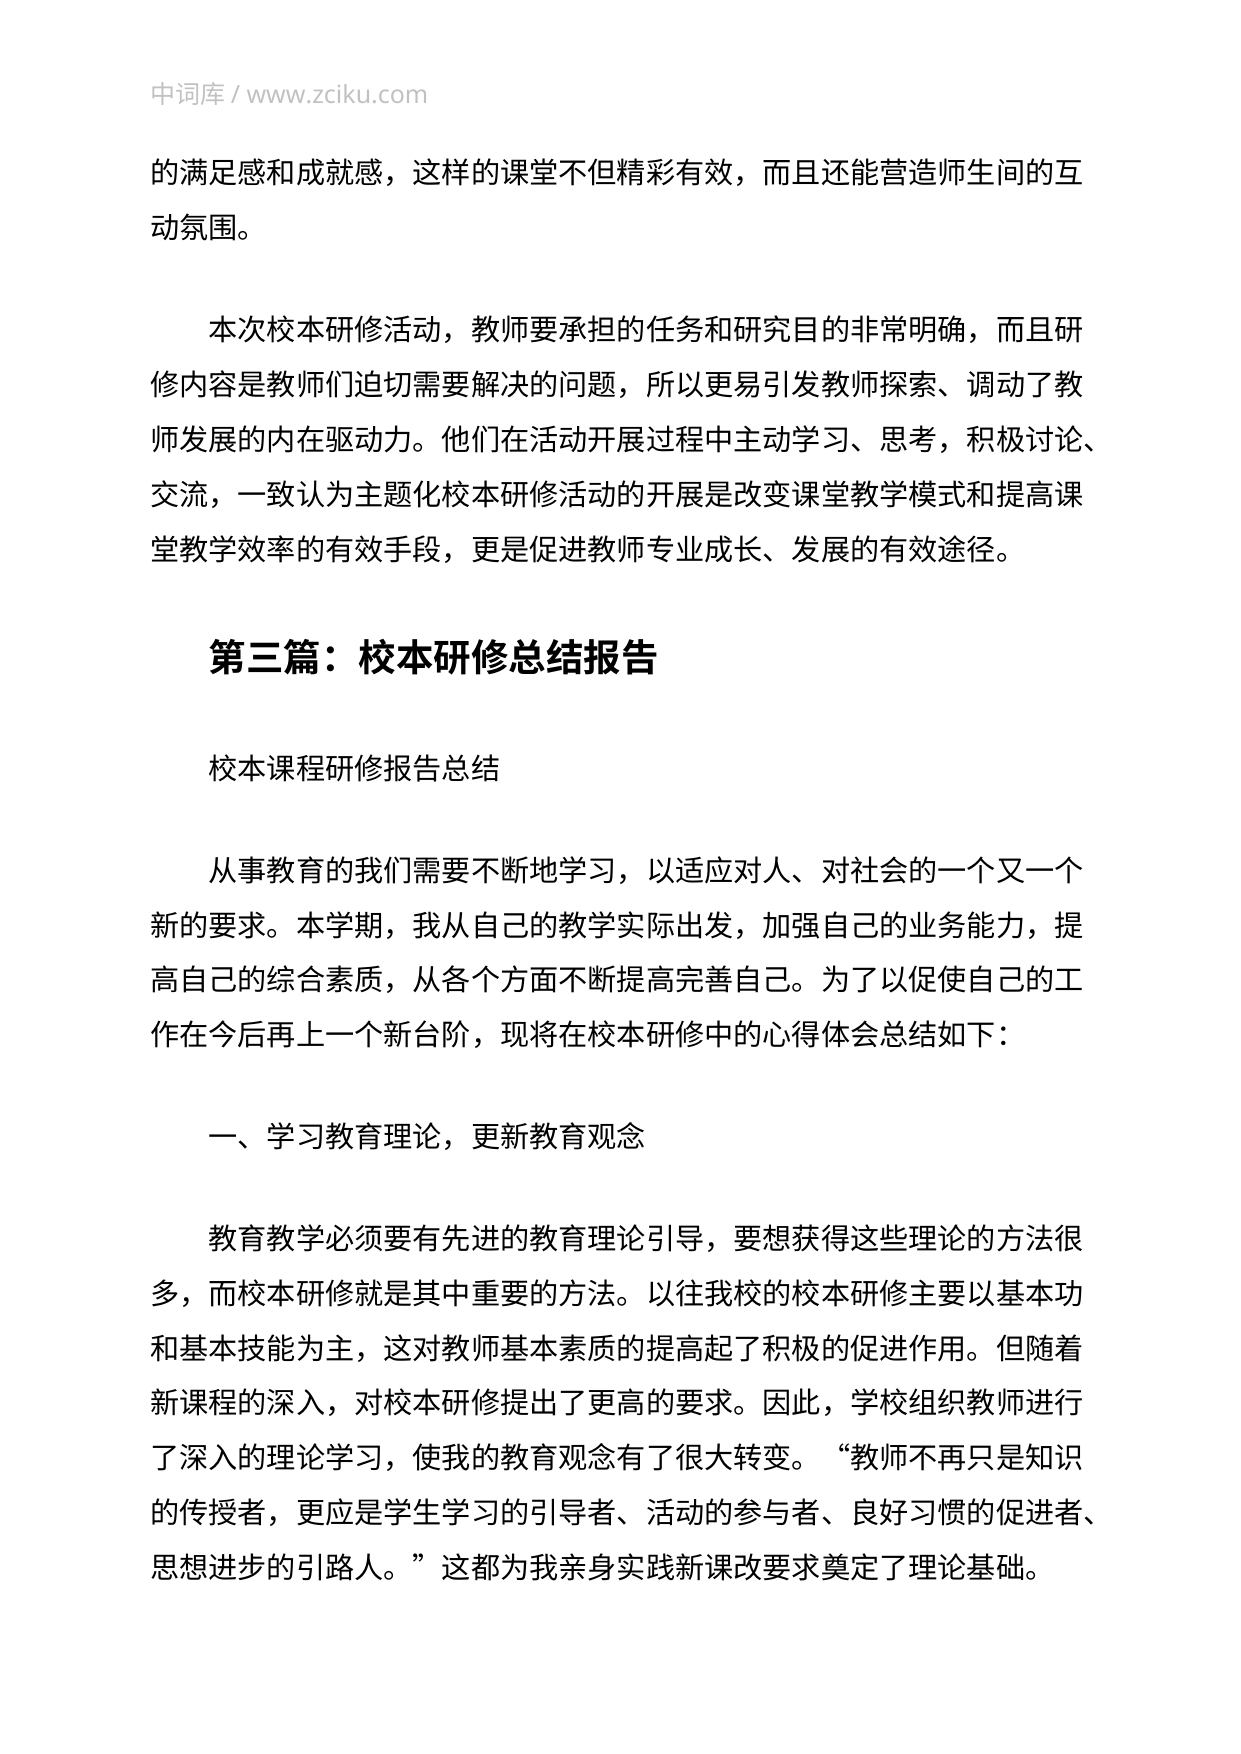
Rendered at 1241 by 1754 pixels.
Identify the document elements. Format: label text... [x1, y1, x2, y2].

text 校本课程研修报告总结 [150, 745, 1090, 788]
text 第三篇：校本研修总结报告 [150, 628, 1090, 682]
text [150, 150, 1090, 247]
text 一、学习教育理论，更新教育观念 [150, 1114, 1090, 1156]
text 教育教学必须要有先进的教育理论引导，要想获得这些理论的方法很多，而校本研修就是其中重要的方法。以往我校的校本研修主要以基本功和基本技能为主，这对教师基本素质的提高起了积极的促进作用。但随着新课程的深入，对校本研修提出了更高的要求。因此，学校组织教师进行了深入的理论学习，使我的教育观念有了很大转变。“教师不再只是知识的传授者，更应是学生学习的引导者、活动的参与者、良好习惯的促进者、思想进步的引路人。”这都为我亲身实践新课改要求奠定了理论基础。 [150, 1215, 1090, 1587]
text 本次校本研修活动，教师要承担的任务和研究目的非常明确，而且研修内容是教师们迫切需要解决的问题，所以更易引发教师探索、调动了教师发展的内在驱动力。他们在活动开展过程中主动学习、思考，积极讨论、交流，一致认为主题化校本研修活动的开展是改变课堂教学模式和提高课堂教学效率的有效手段，更是促进教师专业成长、发展的有效途径。 [150, 307, 1090, 568]
text 从事教育的我们需要不断地学习，以适应对人、对社会的一个又一个新的要求。本学期，我从自己的教学实际出发，加强自己的业务能力，提高自己的综合素质，从各个方面不断提高完善自己。为了以促使自己的工作在今后再上一个新台阶，现将在校本研修中的心得体会总结如下： [150, 847, 1090, 1054]
